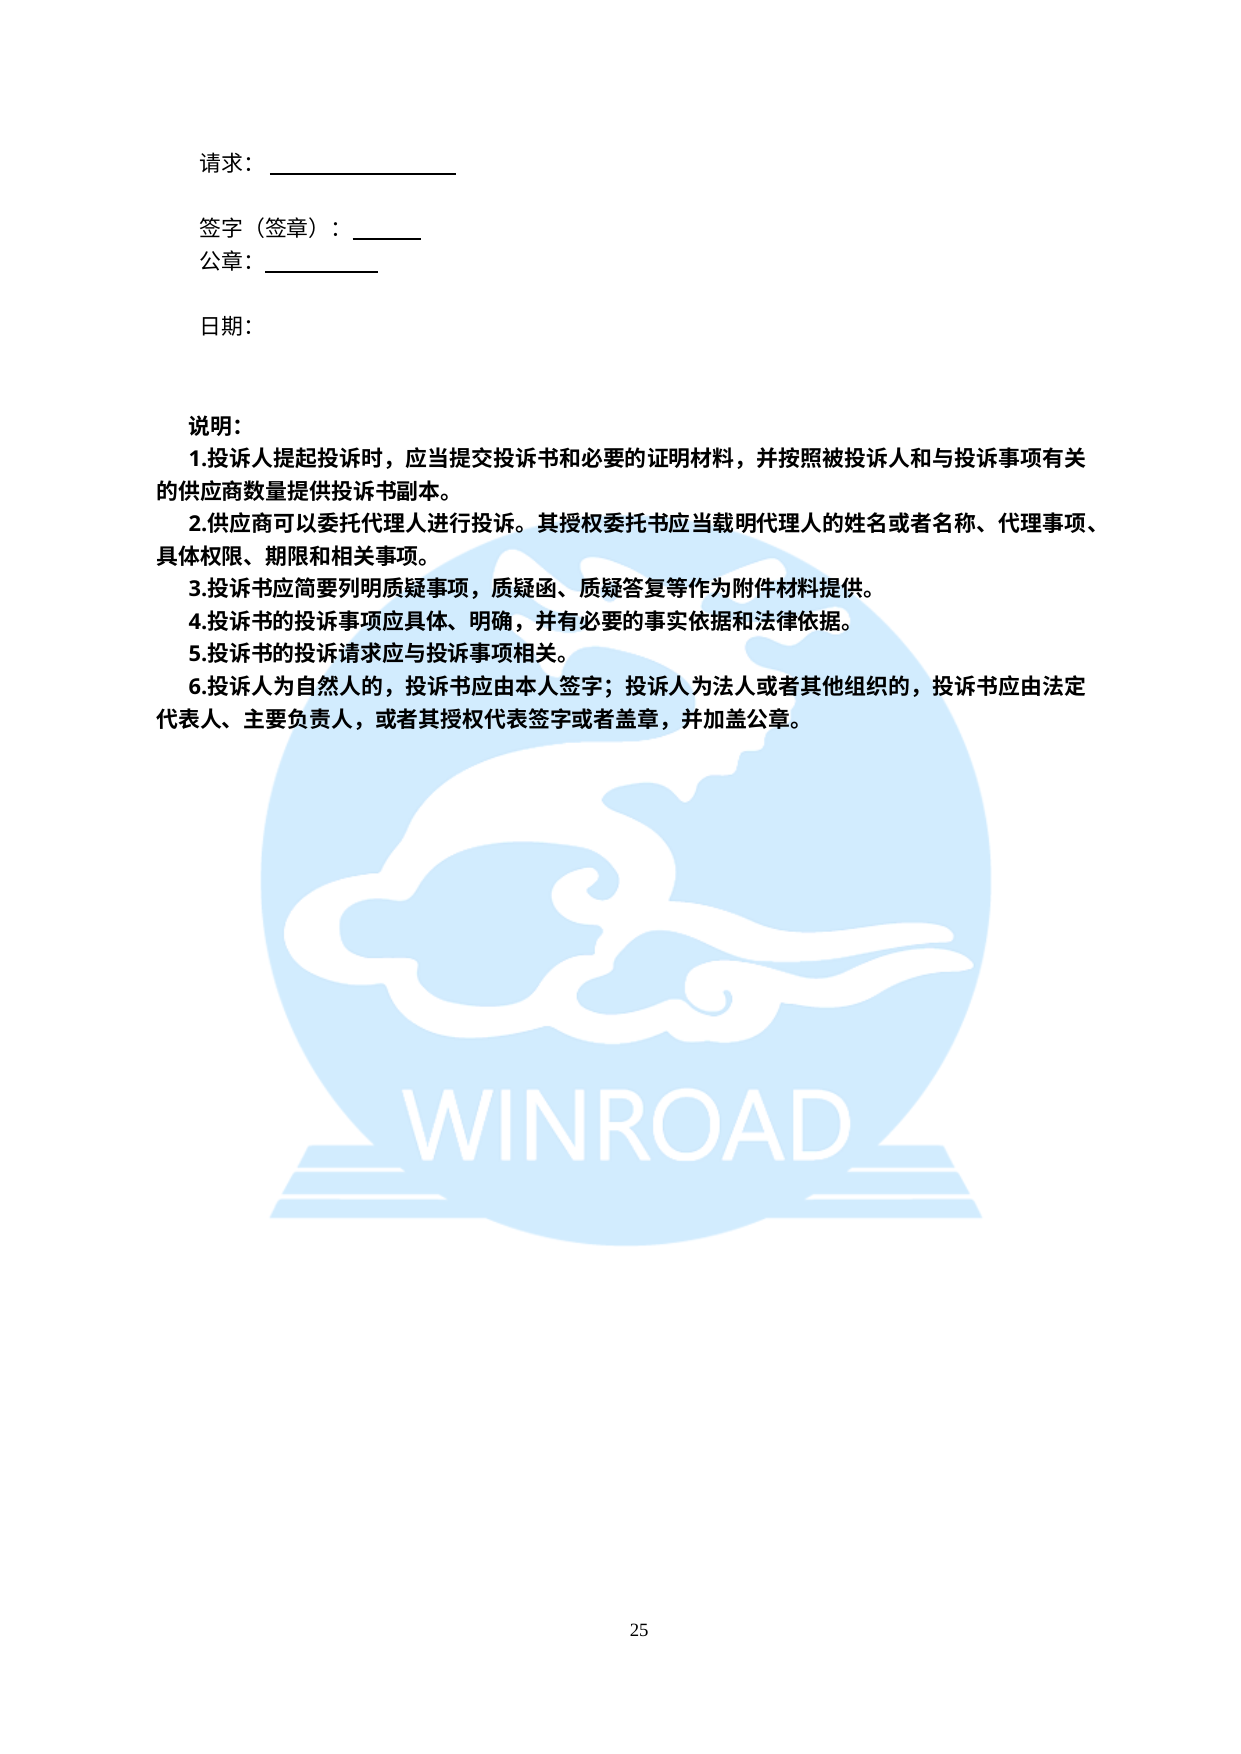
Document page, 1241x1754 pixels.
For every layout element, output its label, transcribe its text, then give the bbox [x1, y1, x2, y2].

text 2.供应商可以委托代理人进行投诉。其授权委托书应当载明代理人的姓名或者名称、代理事项、具体权限、期限和相关事项。 [156, 506, 1087, 571]
text 1.投诉人提起投诉时，应当提交投诉书和必要的证明材料，并按照被投诉人和与投诉事项有关的供应商数量提供投诉书副本。 [156, 441, 1087, 506]
text 5.投诉书的投诉请求应与投诉事项相关。 [156, 636, 1087, 669]
text 请求： [156, 146, 1087, 178]
text 6.投诉人为自然人的，投诉书应由本人签字；投诉人为法人或者其他组织的，投诉书应由法定代表人、主要负责人，或者其授权代表签字或者盖章，并加盖公章。 [156, 669, 1087, 734]
text 4.投诉书的投诉事项应具体、明确，并有必要的事实依据和法律依据。 [156, 604, 1087, 636]
text 签字（签章）： [156, 211, 1087, 243]
text 日期： [156, 308, 1087, 341]
text 说明： [156, 409, 1087, 441]
text 公章： [156, 243, 1087, 276]
text 3.投诉书应简要列明质疑事项，质疑函、质疑答复等作为附件材料提供。 [156, 571, 1087, 604]
